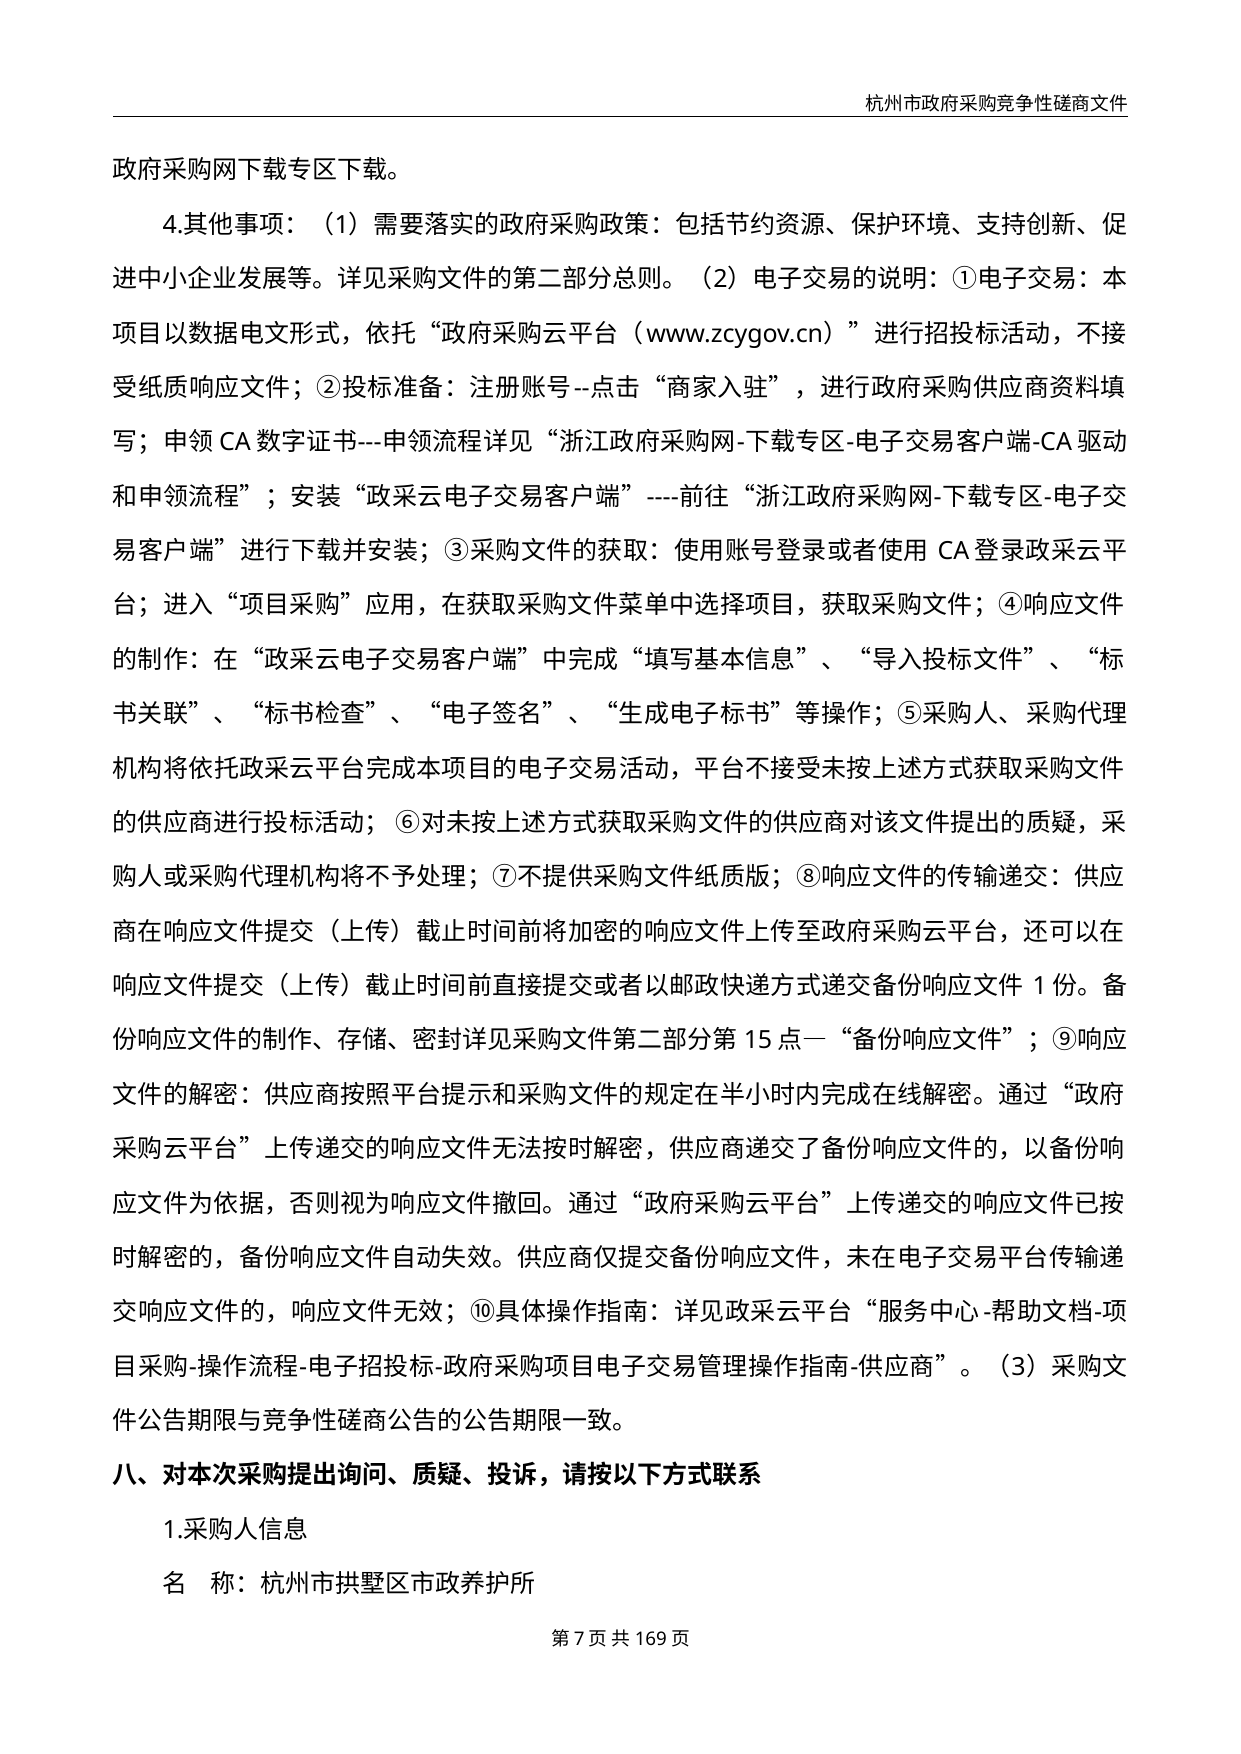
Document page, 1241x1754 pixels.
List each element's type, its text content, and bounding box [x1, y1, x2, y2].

text 1.采购人信息 [112, 1509, 1128, 1546]
text 4.其他事项：（1）需要落实的政府采购政策：包括节约资源、保护环境、支持创新、促进中小企业发展等。详见采购文件的第二部分总则。（2）电子交易的说明：①电子交易：本项目以数据电文形式，依托“政府采购云平台（www.zcygov.cn）”进行招投标活动，不接受纸质响应文件；②投标准备：注册账号--点击“商家入驻”，进行政府采购供应商资料填写；申领CA数字证书---申领流程详见“浙江政府采购网-下载专区-电子交易客户端-CA驱动和申领流程”；安装“政采云电子交易客户端”----前往“浙江政府采购网-下载专区-电子交易客户端”进行下载并安装；③采购文件的获取：使用账号登录或者使用CA登录政采云平台；进入“项目采购”应用，在获取采购文件菜单中选择项目，获取采购文件；④响应文件的制作：在“政采云电子交易客户端”中完成“填写基本信息”、“导入投标文件”、“标书关联”、“标书检查”、“电子签名”、“生成电子标书”等操作；⑤采购人、采购代理机构将依托政采云平台完成本项目的电子交易活动，平台不接受未按上述方式获取采购文件的供应商进行投标活动； ⑥对未按上述方式获取采购文件的供应商对该文件提出的质疑，采购人或采购代理机构将不予处理；⑦不提供采购文件纸质版；⑧响应文件的传输递交：供应商在响应文件提交（上传）截止时间前将加密的响应文件上传至政府采购云平台，还可以在响应文件提交（上传）截止时间前直接提交或者以邮政快递方式递交备份响应文件1份。备份响应文件的制作、存储、密封详见采购文件第二部分第15点—“备份响应文件”；⑨响应文件的解密：供应商按照平台提示和采购文件的规定在半小时内完成在线解密。通过“政府采购云平台”上传递交的响应文件无法按时解密，供应商递交了备份响应文件的，以备份响应文件为依据，否则视为响应文件撤回。通过“政府采购云平台”上传递交的响应文件已按时解密的，备份响应文件自动失效。供应商仅提交备份响应文件，未在电子交易平台传输递交响应文件的，响应文件无效；⑩具体操作指南：详见政采云平台“服务中心-帮助文档-项目采购-操作流程-电子招投标-政府采购项目电子交易管理操作指南-供应商”。（3）采购文件公告期限与竞争性磋商公告的公告期限一致。 [112, 204, 1128, 1437]
text 八、对本次采购提出询问、质疑、投诉，请按以下方式联系 [112, 1455, 1128, 1491]
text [112, 150, 1128, 186]
text 名 称：杭州市拱墅区市政养护所 [112, 1564, 1128, 1600]
